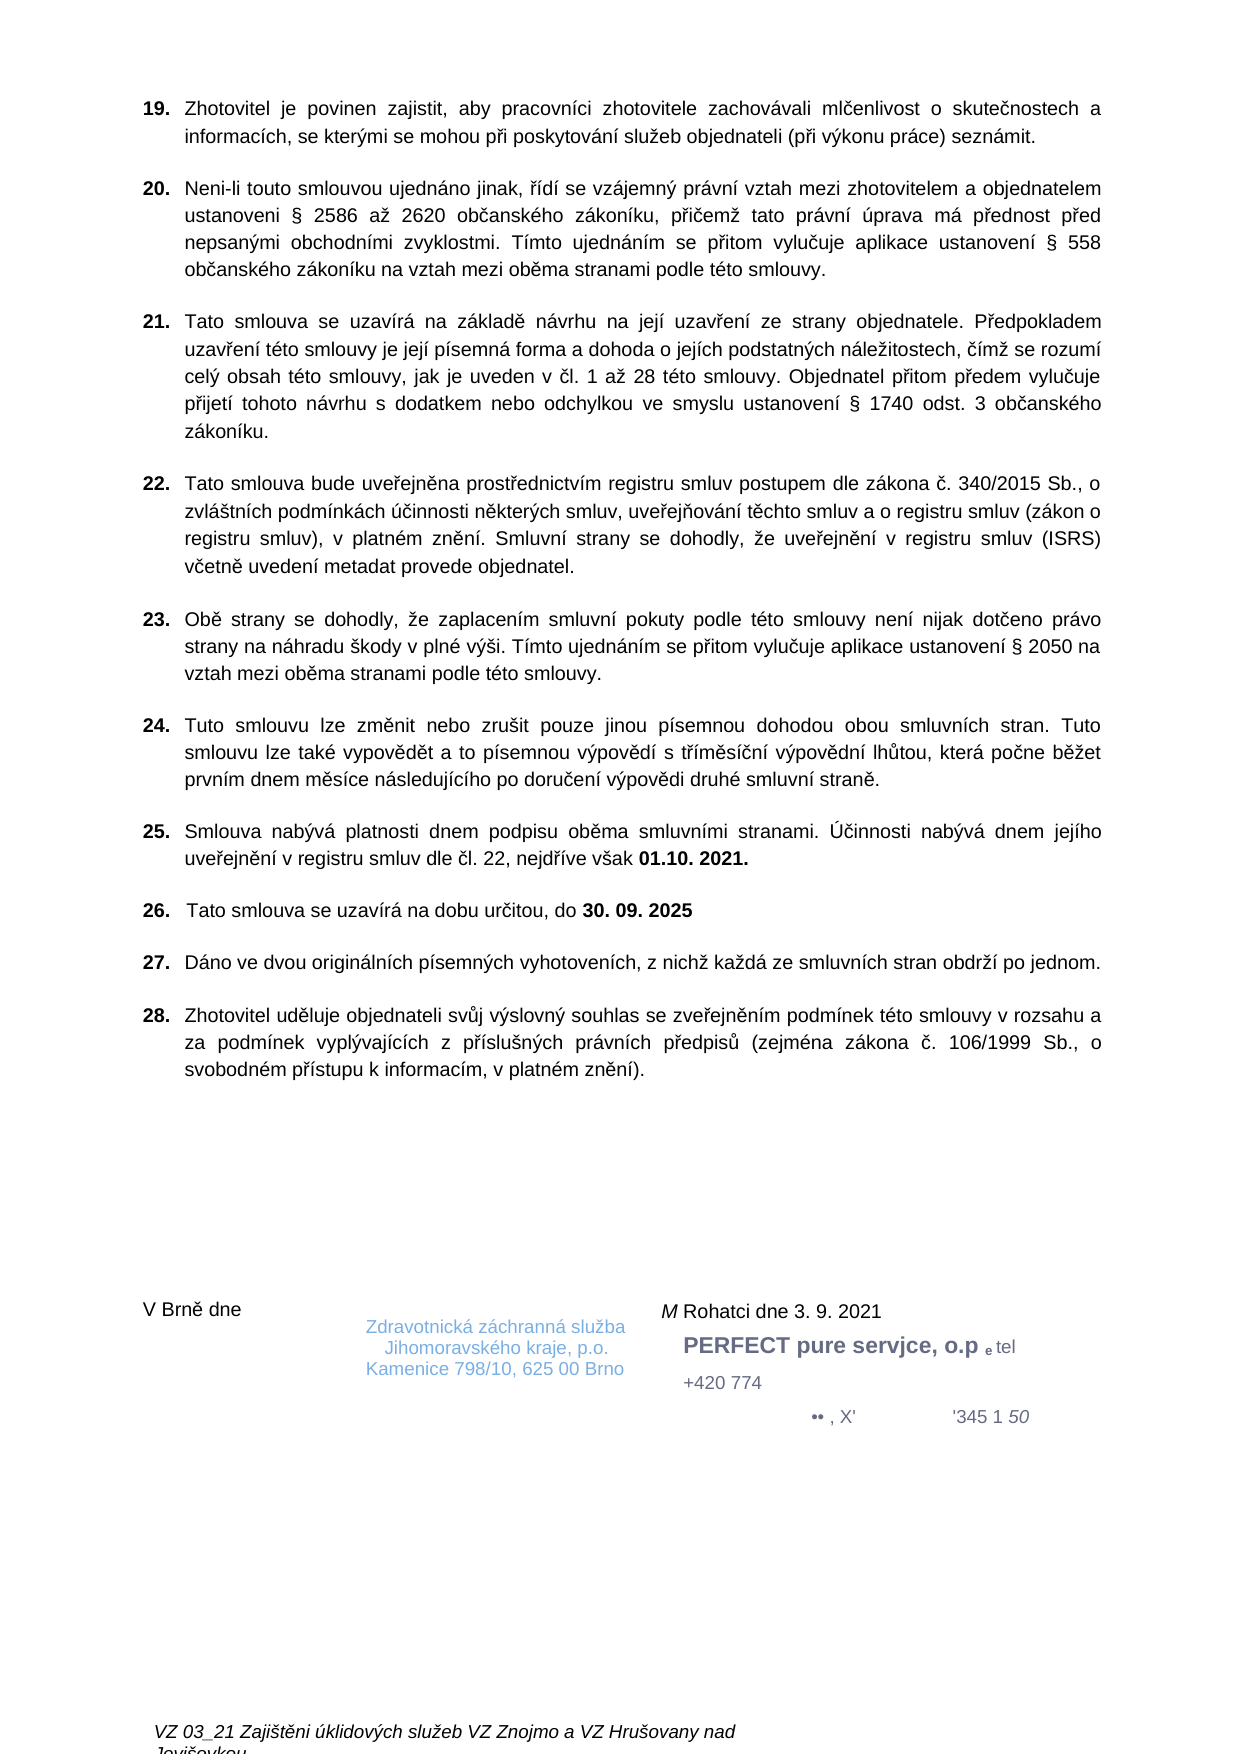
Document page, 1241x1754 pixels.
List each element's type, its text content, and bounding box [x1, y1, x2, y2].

list Dáno ve dvou originálních písemných vyhotoveních, z nichž každá ze smluvních stran obdrží po jednom. [143, 951, 1103, 974]
text Jihomoravského kraje, p.o. [384, 1337, 1103, 1358]
list Zhotovitel uděluje objednateli svůj výslovný souhlas se zveřejněním podmínek této smlouvy v rozsahu a za podmínek vyplývajících z příslušných právních předpisů (zejména zákona č. 106/1999 Sb., o svobodném přístupu k informacím, v platném znění). [143, 1004, 1103, 1081]
list Obě strany se dohodly, že zaplacením smluvní pokuty podle této smlouvy není nijak dotčeno právo strany na náhradu škody v plné výši. Tímto ujednáním se přitom vylučuje aplikace ustanovení § 2050 na vztah mezi oběma stranami podle této smlouvy. [143, 607, 1103, 684]
list Tato smlouva bude uveřejněna prostřednictvím registru smluv postupem dle zákona č. 340/2015 Sb., o zvláštních podmínkách účinnosti některých smluv, uveřejňování těchto smluv a o registru smluv (zákon o registru smluv), v platném znění. Smluvní strany se dohodly, že uveřejnění v registru smluv (ISRS) včetně uvedení metadat provede objednatel. [143, 472, 1103, 578]
text V Brně dne [143, 1298, 1103, 1321]
text Zdravotnická záchranná služba [366, 1321, 1103, 1337]
list Tuto smlouvu lze změnit nebo zrušit pouze jinou písemnou dohodou obou smluvních stran. Tuto smlouvu lze také vypovědět a to písemnou výpovědí s tříměsíční výpovědní lhůtou, která počne běžet prvním dnem měsíce následujícího po doručení výpovědi druhé smluvní straně. [143, 713, 1103, 791]
list Tato smlouva se uzavírá na dobu určitou, do 30. 09. 2025 [143, 899, 1103, 922]
text Kamenice 798/10, 625 00 Brno [366, 1358, 1103, 1380]
list Zhotovitel je povinen zajistit, aby pracovníci zhotovitele zachovávali mlčenlivost o skutečnostech a informacích, se kterými se mohou při poskytování služeb objednateli (při výkonu práce) seznámit. [143, 97, 1103, 147]
list Neni-li touto smlouvou ujednáno jinak, řídí se vzájemný právní vztah mezi zhotovitelem a objednatelem ustanoveni § 2586 až 2620 občanského zákoníku, přičemž tato právní úprava má přednost před nepsanými obchodními zvyklostmi. Tímto ujednáním se přitom vylučuje aplikace ustanovení § 558 občanského zákoníku na vztah mezi oběma stranami podle této smlouvy. [143, 177, 1103, 281]
list Tato smlouva se uzavírá na základě návrhu na její uzavření ze strany objednatele. Předpokladem uzavření této smlouvy je její písemná forma a dohoda o jejích podstatných náležitostech, čímž se rozumí celý obsah této smlouvy, jak je uveden v čl. 1 až 28 této smlouvy. Objednatel přitom předem vylučuje přijetí tohoto návrhu s dodatkem nebo odchylkou ve smyslu ustanovení § 1740 odst. 3 občanského zákoníku. [143, 310, 1103, 442]
list Smlouva nabývá platnosti dnem podpisu oběma smluvními stranami. Účinnosti nabývá dnem jejího uveřejnění v registru smluv dle čl. 22, nejdříve však 01.10. 2021. [143, 820, 1103, 870]
